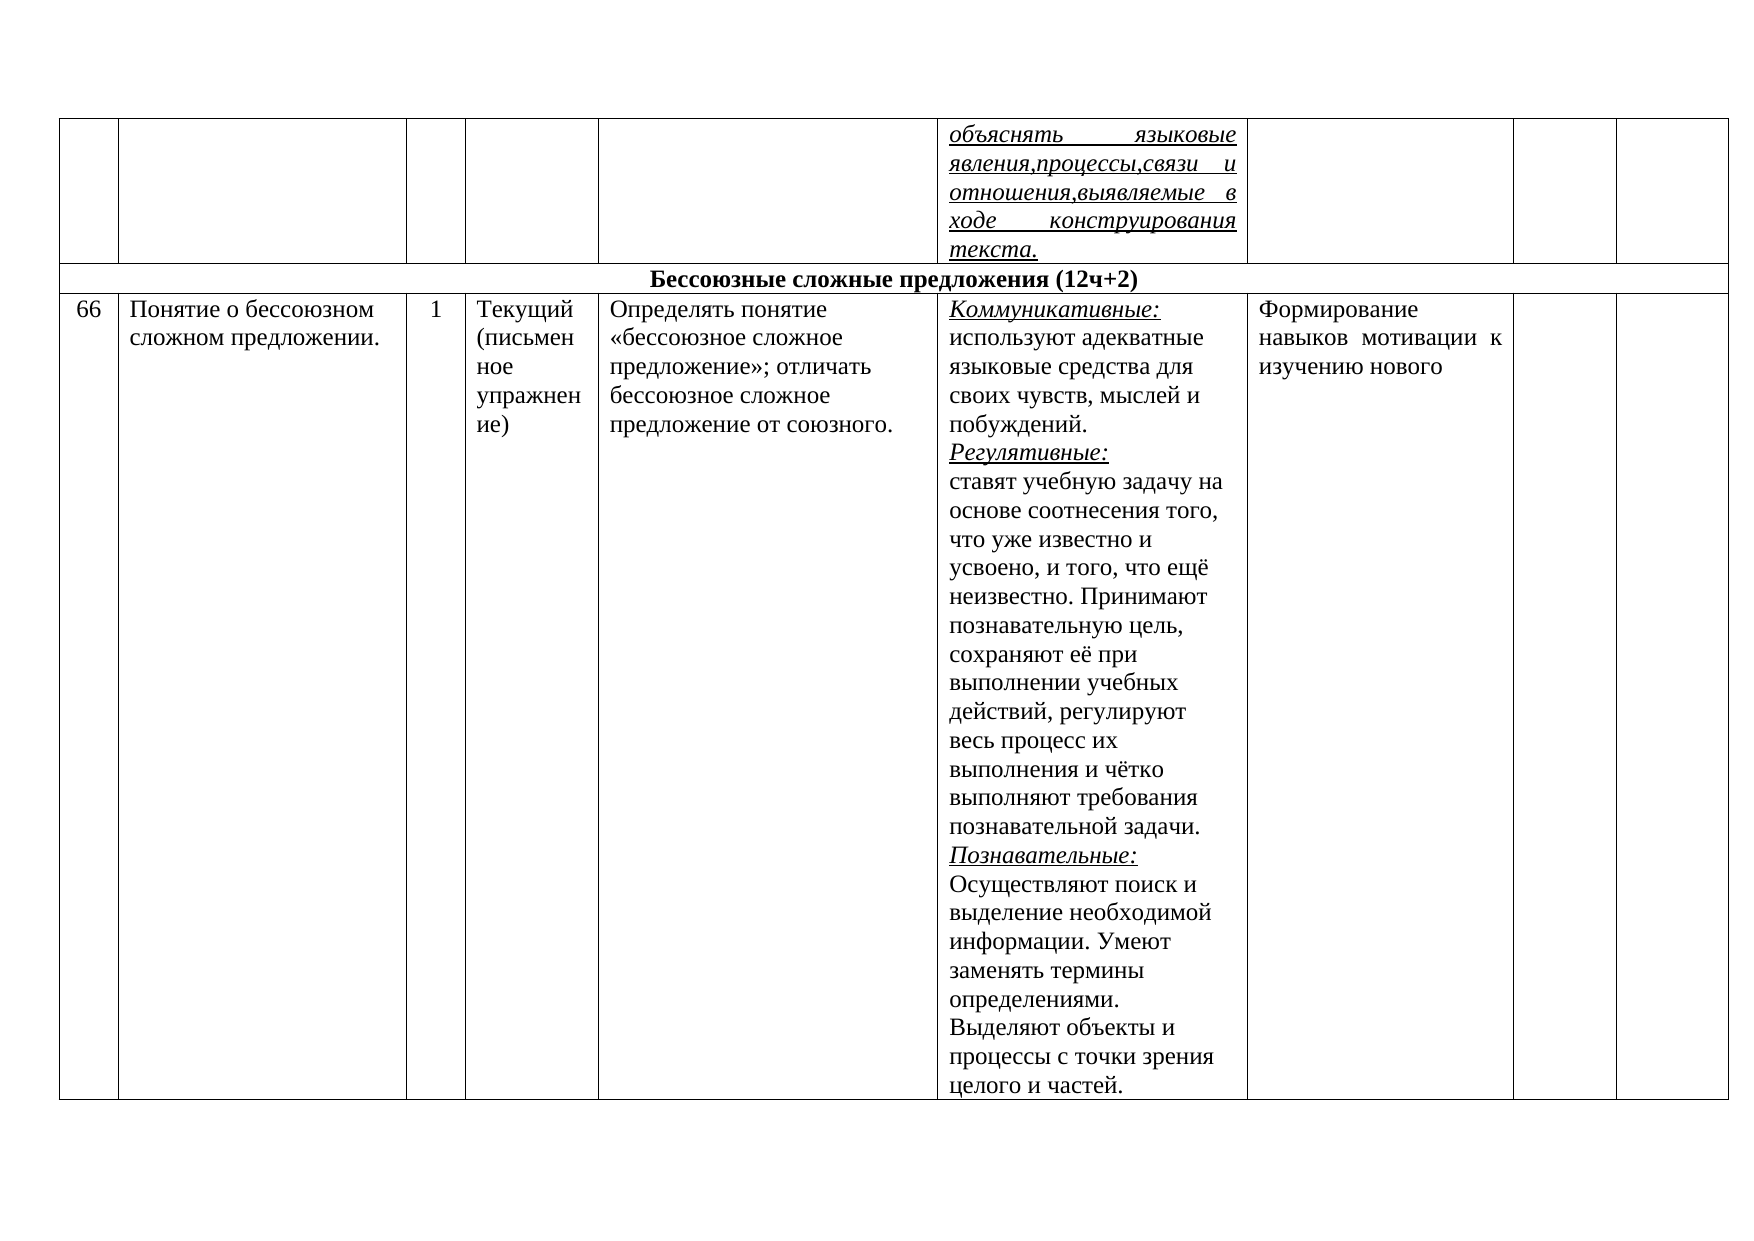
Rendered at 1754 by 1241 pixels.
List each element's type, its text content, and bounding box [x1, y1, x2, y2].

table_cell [599, 294, 937, 1099]
table_cell [1617, 119, 1728, 263]
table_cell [938, 294, 1247, 1099]
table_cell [1248, 294, 1513, 1099]
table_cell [119, 119, 406, 263]
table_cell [1248, 119, 1513, 263]
table_cell Бессоюзные сложные предложения (12ч+2) [60, 264, 1728, 293]
table_cell [1514, 119, 1616, 263]
table_cell 1 [407, 119, 465, 263]
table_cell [599, 119, 937, 263]
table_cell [938, 119, 1247, 263]
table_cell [119, 294, 406, 1099]
table_cell 65 [60, 119, 118, 263]
table_cell [1514, 294, 1616, 1099]
table_cell [1617, 294, 1728, 1099]
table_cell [466, 294, 598, 1099]
table_cell 66 [60, 294, 118, 1099]
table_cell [466, 119, 598, 263]
table_cell 1 [407, 294, 465, 1099]
